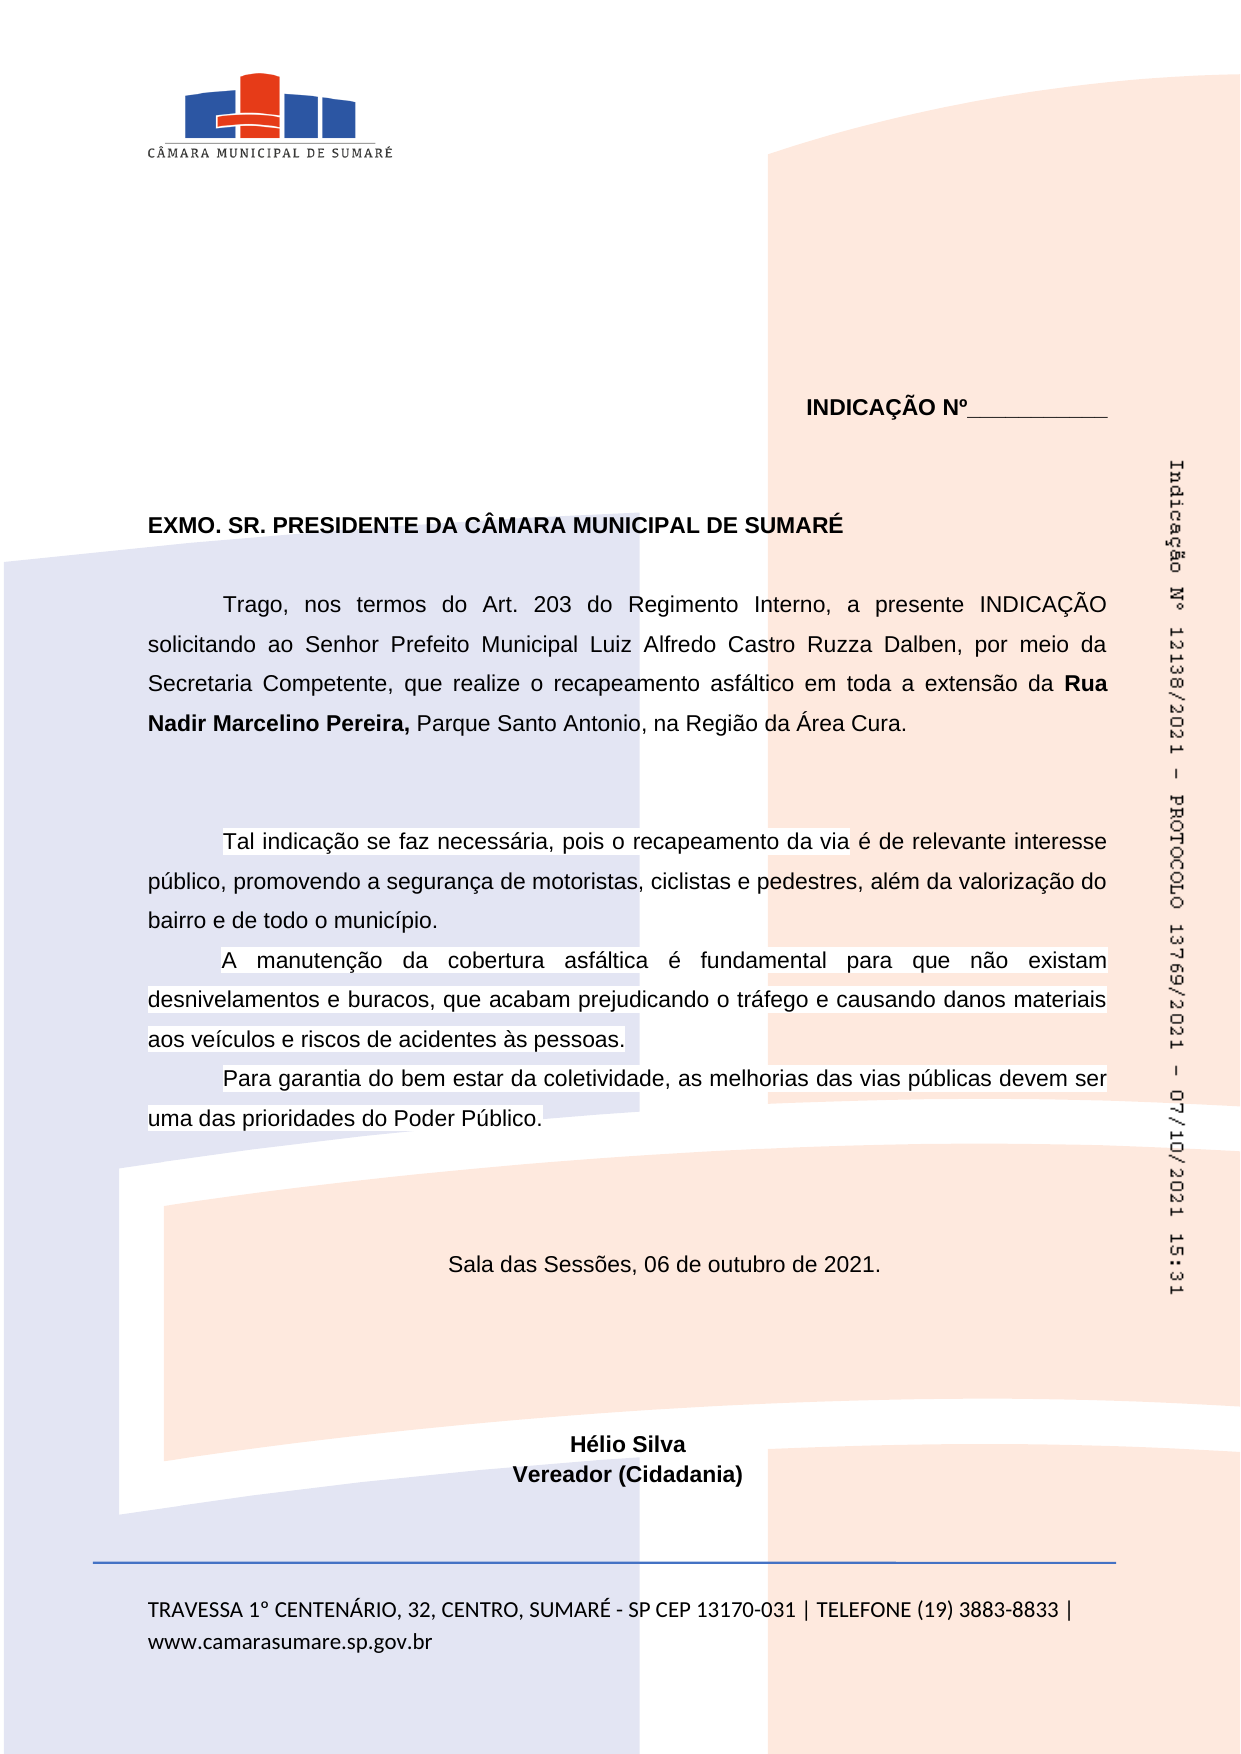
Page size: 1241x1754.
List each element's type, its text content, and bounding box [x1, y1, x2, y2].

text Para garantia do bem estar da coletividade, as melhorias das vias públicas devem ser uma das prioridades do Poder Público. [148, 1065, 1107, 1131]
text A manutenção da cobertura asfáltica é fundamental para que não existam desnivelamentos e buracos, que acabam prejudicando o tráfego e causando danos materiais aos veículos e riscos de acidentes às pessoas. [148, 1013, 1107, 1052]
text Sala das Sessões, 06 de outubro de 2021. [148, 1251, 1107, 1277]
text A manutenção da cobertura asfáltica é fundamental para que não existam desnivelamentos e buracos, que acabam prejudicando o tráfego e causando danos materiais aos veículos e riscos de acidentes às pessoas. [148, 947, 1107, 986]
text Tal indicação se faz necessária, pois o recapeamento da via é de relevante interesse público, promovendo a segurança de motoristas, ciclistas e pedestres, além da valorização do bairro e de todo o município. [148, 828, 1107, 934]
text Hélio Silva [148, 1431, 1107, 1457]
text EXMO. SR. PRESIDENTE DA CÂMARA MUNICIPAL DE SUMARÉ [148, 512, 1107, 539]
text Vereador (Cidadania) [148, 1461, 1107, 1487]
picture [147, 73, 394, 160]
picture [1142, 455, 1205, 1299]
text Trago, nos termos do Art. 203 do Regimento Interno, a presente INDICAÇÃO solicitando ao Senhor Prefeito Municipal Luiz Alfredo Castro Ruzza Dalben, por meio da Secretaria Competente, que realize o recapeamento asfáltico em toda a extensão da Rua Nadir Marcelino Pereira, Parque Santo Antonio, na Região da Área Cura. [148, 591, 1107, 736]
text INDICAÇÃO Nº___________ [148, 394, 1107, 420]
